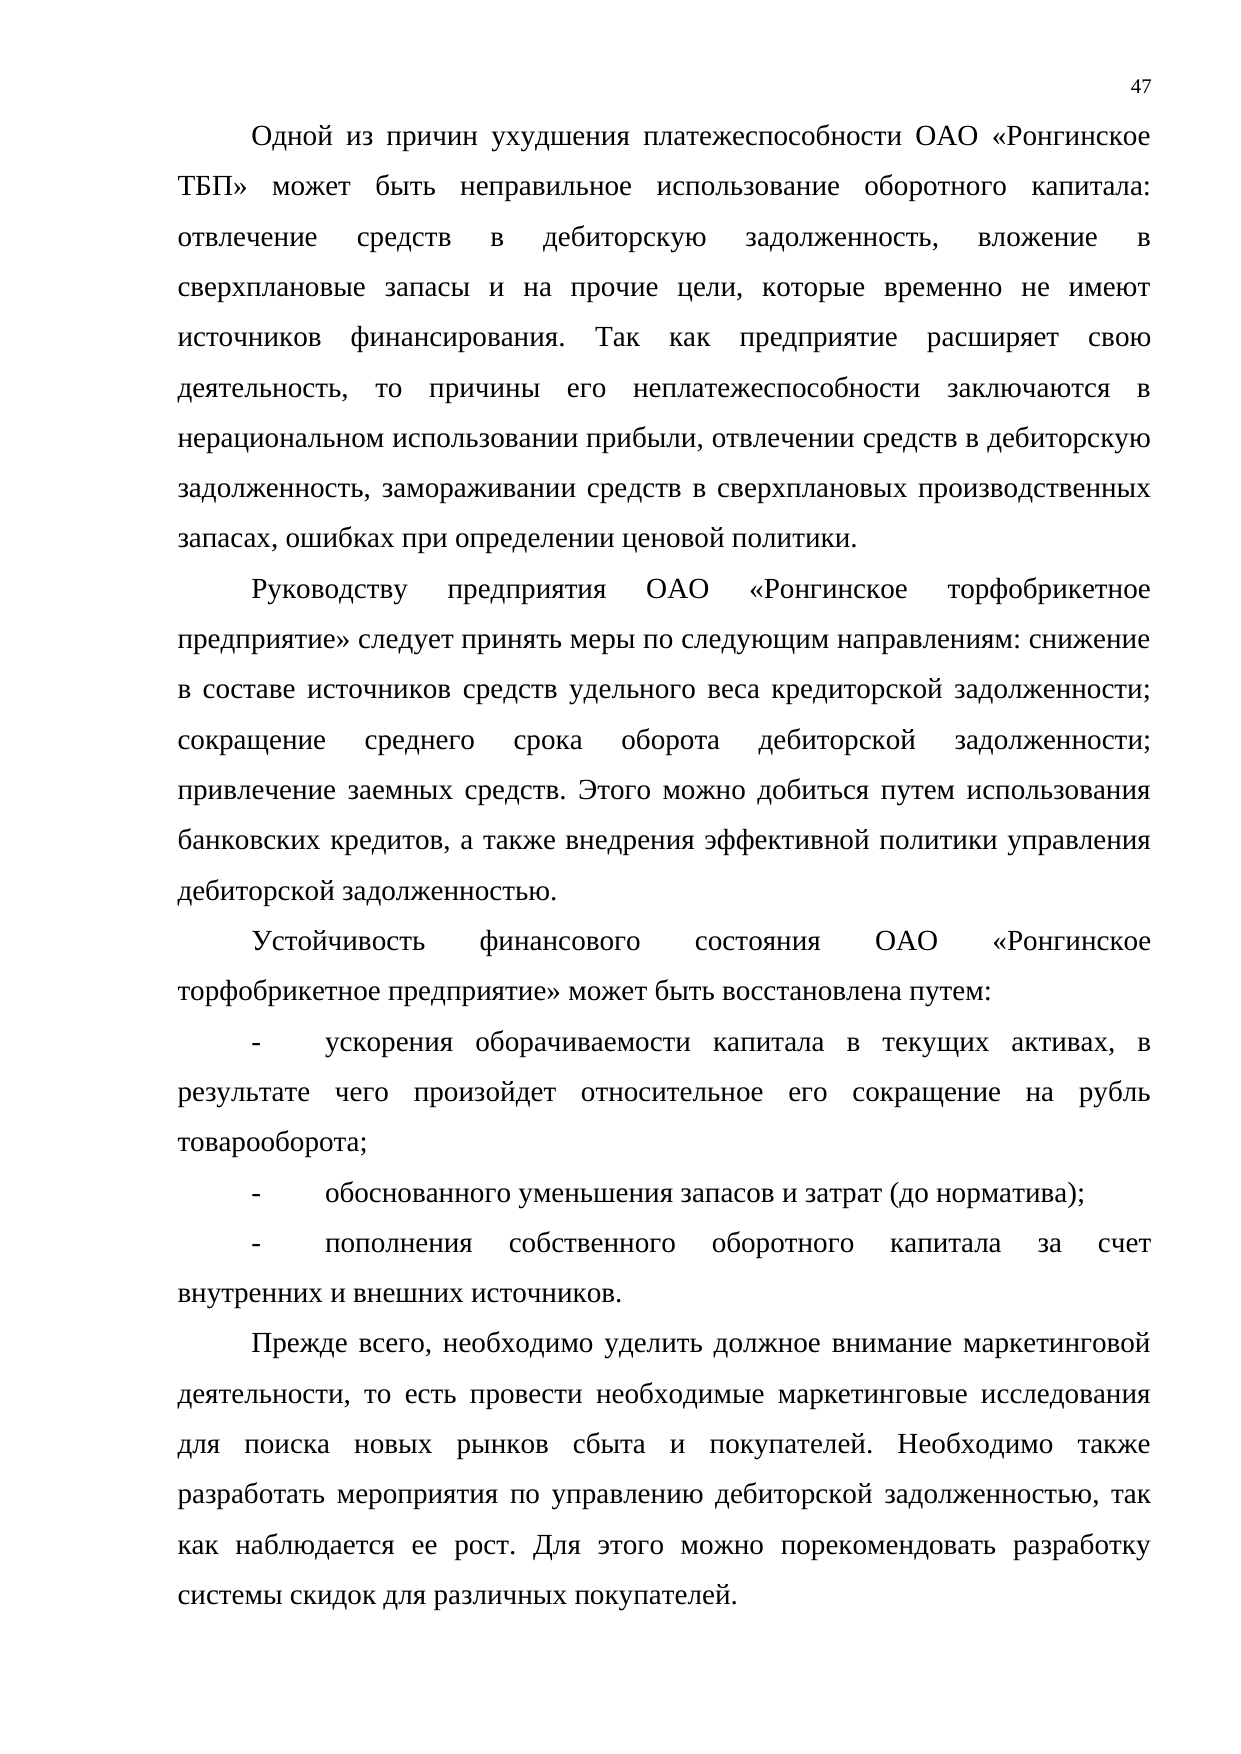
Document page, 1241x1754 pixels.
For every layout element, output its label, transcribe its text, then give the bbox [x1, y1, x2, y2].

list пополнения собственного оборотного капитала за счет внутренних и внешних источников. [177, 1225, 1152, 1309]
list ускорения оборачиваемости капитала в текущих активах, в результате чего произойдет относительное его сокращение на рубль товарооборота; [177, 1024, 1152, 1158]
text Прежде всего, необходимо уделить должное внимание маркетинговой деятельности, то есть провести необходимые маркетинговые исследования для поиска новых рынков сбыта и покупателей. Необходимо также разработать мероприятия по управлению дебиторской задолженностью, так как наблюдается ее рост. Для этого можно порекомендовать разработку системы скидок для различных покупателей. [177, 1326, 1152, 1611]
text Руководству предприятия ОАО «Ронгинское торфобрикетное предприятие» следует принять меры по следующим направлениям: снижение в составе источников средств удельного веса кредиторской задолженности; сокращение среднего срока оборота дебиторской задолженности; привлечение заемных средств. Этого можно добиться путем использования банковских кредитов, а также внедрения эффективной политики управления дебиторской задолженностью. [177, 571, 1152, 906]
list обоснованного уменьшения запасов и затрат (до норматива); [177, 1175, 1152, 1208]
text Одной из причин ухудшения платежеспособности ОАО «Ронгинское ТБП» может быть неправильное использование оборотного капитала: отвлечение средств в дебиторскую задолженность, вложение в сверхплановые запасы и на прочие цели, которые временно не имеют источников финансирования. Так как предприятие расширяет свою деятельность, то причины его неплатежеспособности заключаются в нерациональном использовании прибыли, отвлечении средств в дебиторскую задолженность, замораживании средств в сверхплановых производственных запасах, ошибках при определении ценовой политики. [177, 118, 1152, 554]
text Устойчивость финансового состояния ОАО «Ронгинское торфобрикетное предприятие» может быть восстановлена путем: [177, 923, 1152, 1007]
